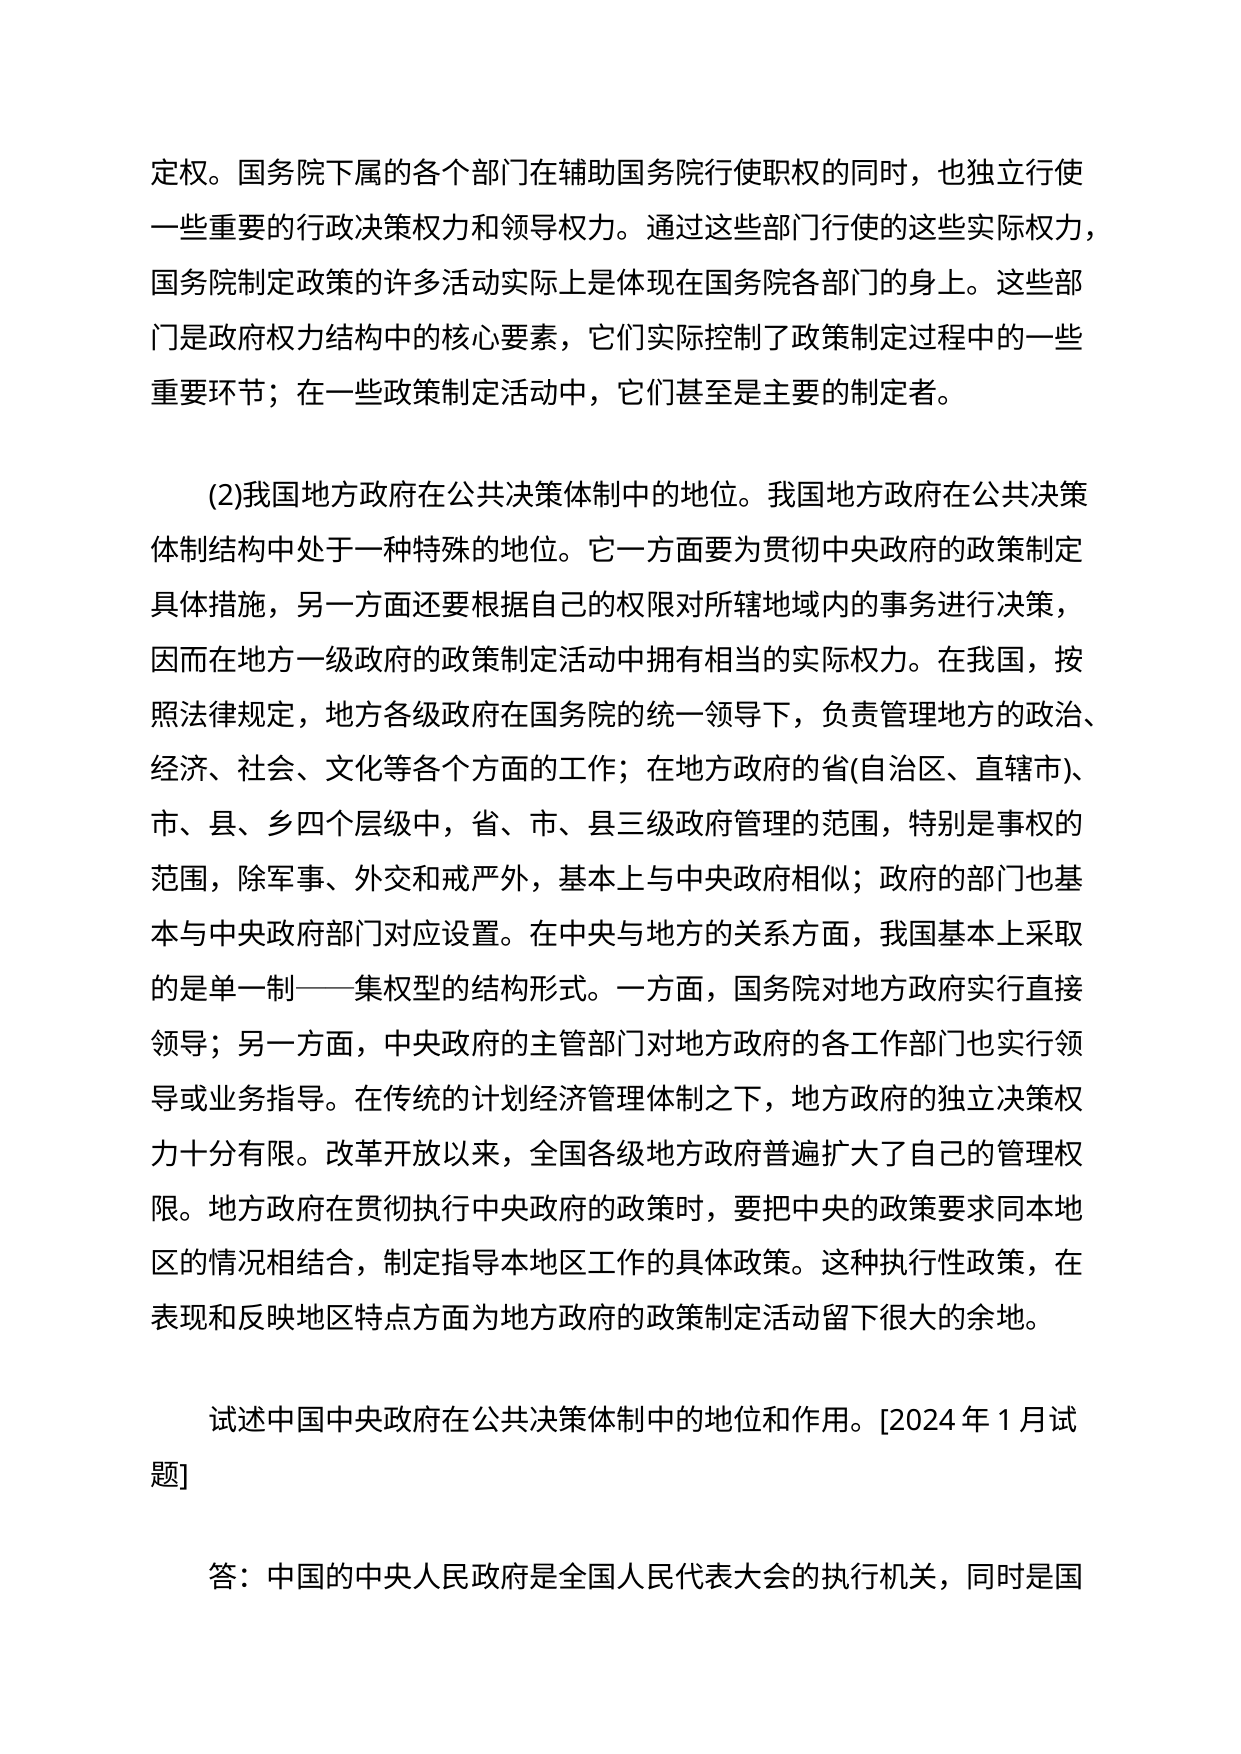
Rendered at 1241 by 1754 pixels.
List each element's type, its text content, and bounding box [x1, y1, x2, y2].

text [150, 150, 1090, 412]
text 试述中国中央政府在公共决策体制中的地位和作用。[2024年1月试题] [150, 1397, 1090, 1494]
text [150, 1554, 1090, 1596]
text (2)我国地方政府在公共决策体制中的地位。我国地方政府在公共决策体制结构中处于一种特殊的地位。它一方面要为贯彻中央政府的政策制定具体措施，另一方面还要根据自己的权限对所辖地域内的事务进行决策，因而在地方一级政府的政策制定活动中拥有相当的实际权力。在我国，按照法律规定，地方各级政府在国务院的统一领导下，负责管理地方的政治、经济、社会、文化等各个方面的工作；在地方政府的省(自治区、直辖市)、市、县、乡四个层级中，省、市、县三级政府管理的范围，特别是事权的范围，除军事、外交和戒严外，基本上与中央政府相似；政府的部门也基本与中央政府部门对应设置。在中央与地方的关系方面，我国基本上采取的是单一制──集权型的结构形式。一方面，国务院对地方政府实行直接领导；另一方面，中央政府的主管部门对地方政府的各工作部门也实行领导或业务指导。在传统的计划经济管理体制之下，地方政府的独立决策权力十分有限。改革开放以来，全国各级地方政府普遍扩大了自己的管理权限。地方政府在贯彻执行中央政府的政策时，要把中央的政策要求同本地区的情况相结合，制定指导本地区工作的具体政策。这种执行性政策，在表现和反映地区特点方面为地方政府的政策制定活动留下很大的余地。 [150, 471, 1090, 1337]
